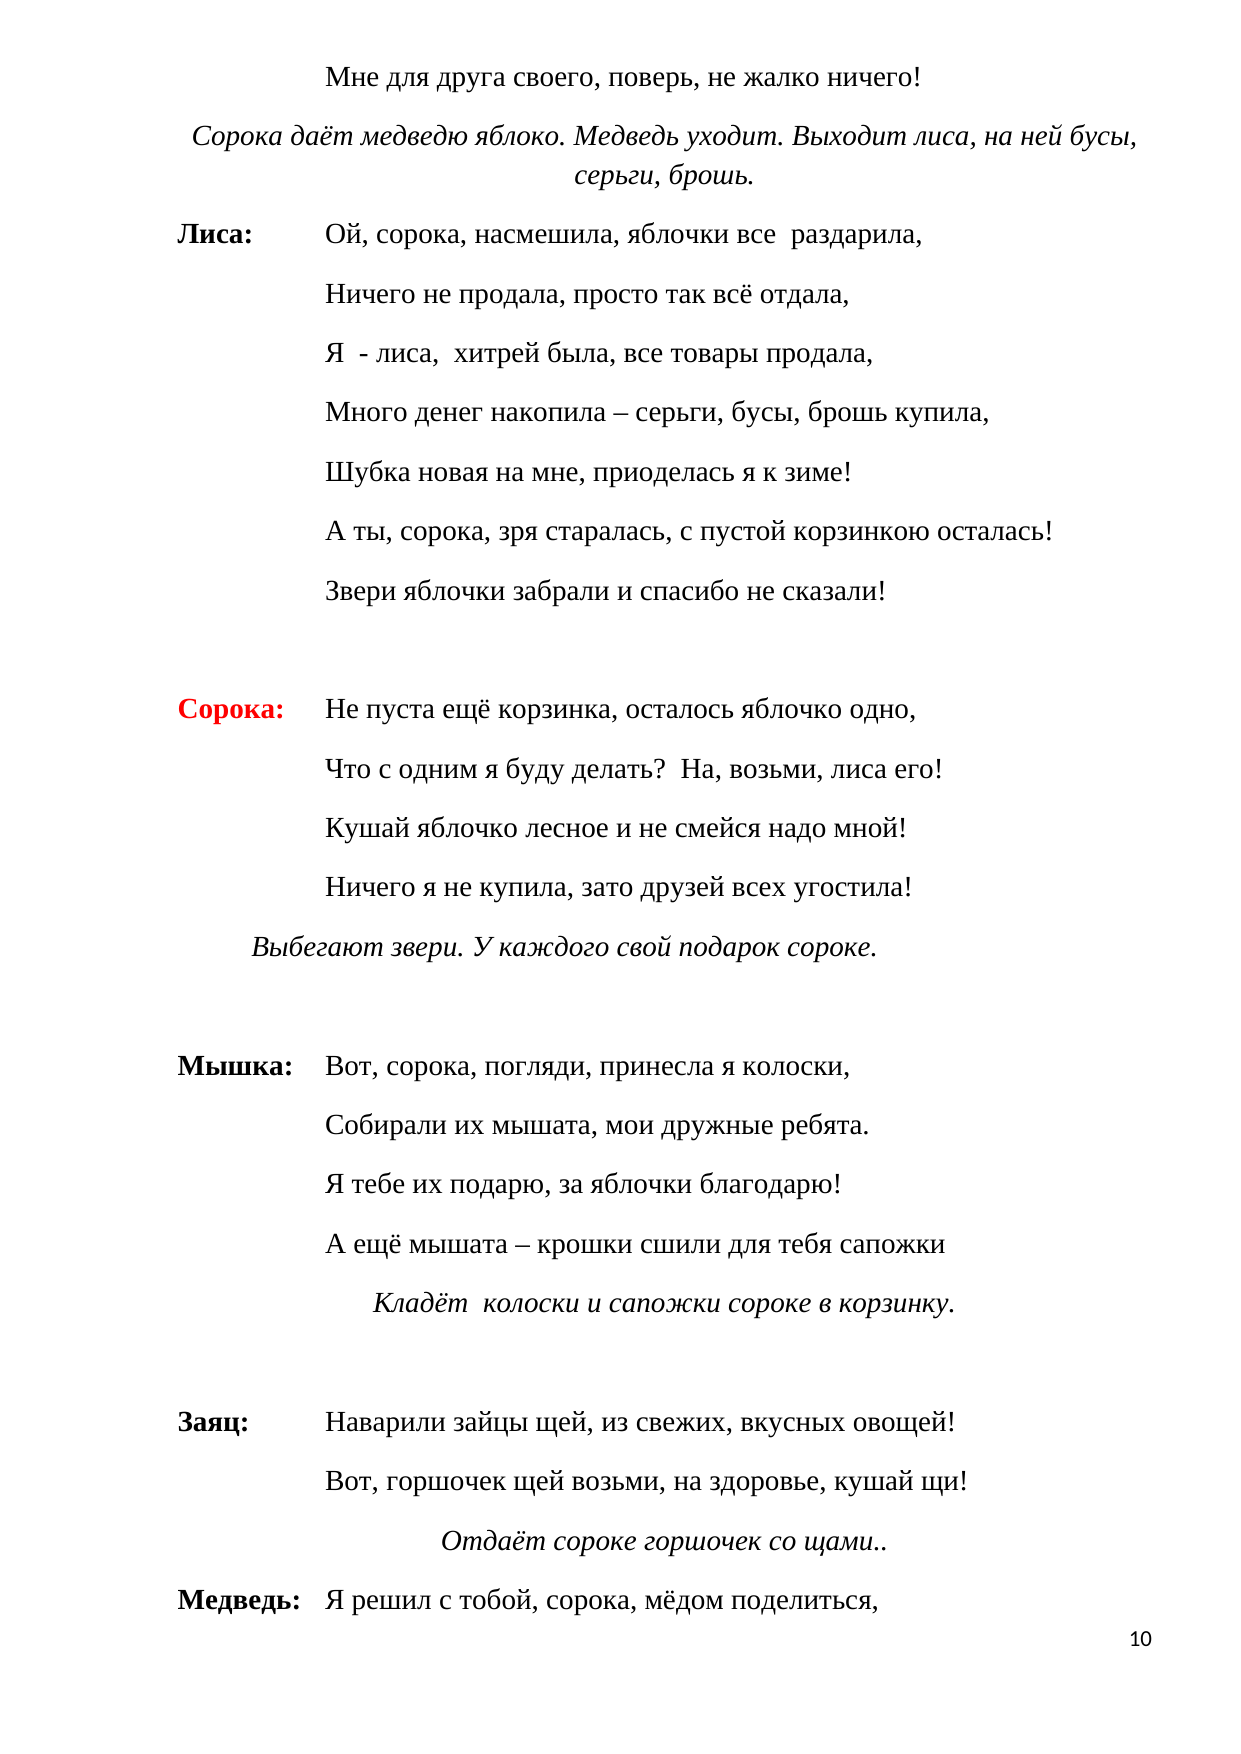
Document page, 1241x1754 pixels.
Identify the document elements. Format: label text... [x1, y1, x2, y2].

text Мышка: Вот, сорока, погляди, принесла я колоски, [177, 1048, 1152, 1081]
text Ничего я не купила, зато друзей всех угостила! [177, 869, 1152, 903]
text Кушай яблочко лесное и не смейся надо мной! [177, 810, 1152, 844]
text А ещё мышата – крошки сшили для тебя сапожки [177, 1226, 1152, 1259]
text Много денег накопила – серьги, бусы, брошь купила, [177, 394, 1152, 428]
text Заяц: Наварили зайцы щей, из свежих, вкусных овощей! [177, 1404, 1152, 1437]
text Лиса: Ой, сорока, насмешила, яблочки все раздарила, [177, 216, 1152, 250]
text Отдаёт сороке горшочек со щами.. [177, 1523, 1152, 1556]
text Собирали их мышата, мои дружные ребята. [177, 1107, 1152, 1141]
text Сорока даёт медведю яблоко. Медведь уходит. Выходит лиса, на ней бусы, серьги, брошь. [177, 118, 1152, 191]
text Шубка новая на мне, приоделась я к зиме! [177, 454, 1152, 487]
text Мне для друга своего, поверь, не жалко ничего! [177, 59, 1152, 93]
text Выбегают звери. У каждого свой подарок сороке. [177, 929, 1152, 962]
text Ничего не продала, просто так всё отдала, [177, 276, 1152, 309]
text Сорока: Не пуста ещё корзинка, осталось яблочко одно, [177, 691, 1152, 725]
text Медведь: Я решил с тобой, сорока, мёдом поделиться, [177, 1582, 1152, 1616]
text Вот, горшочек щей возьми, на здоровье, кушай щи! [251, 1463, 1152, 1497]
text Кладёт колоски и сапожки сороке в корзинку. [177, 1285, 1152, 1319]
text А ты, сорока, зря старалась, с пустой корзинкою осталась! [177, 513, 1152, 547]
text Что с одним я буду делать? На, возьми, лиса его! [177, 751, 1152, 784]
text Я тебе их подарю, за яблочки благодарю! [177, 1166, 1152, 1200]
text Я - лиса, хитрей была, все товары продала, [177, 335, 1152, 369]
text Звери яблочки забрали и спасибо не сказали! [177, 573, 1152, 606]
